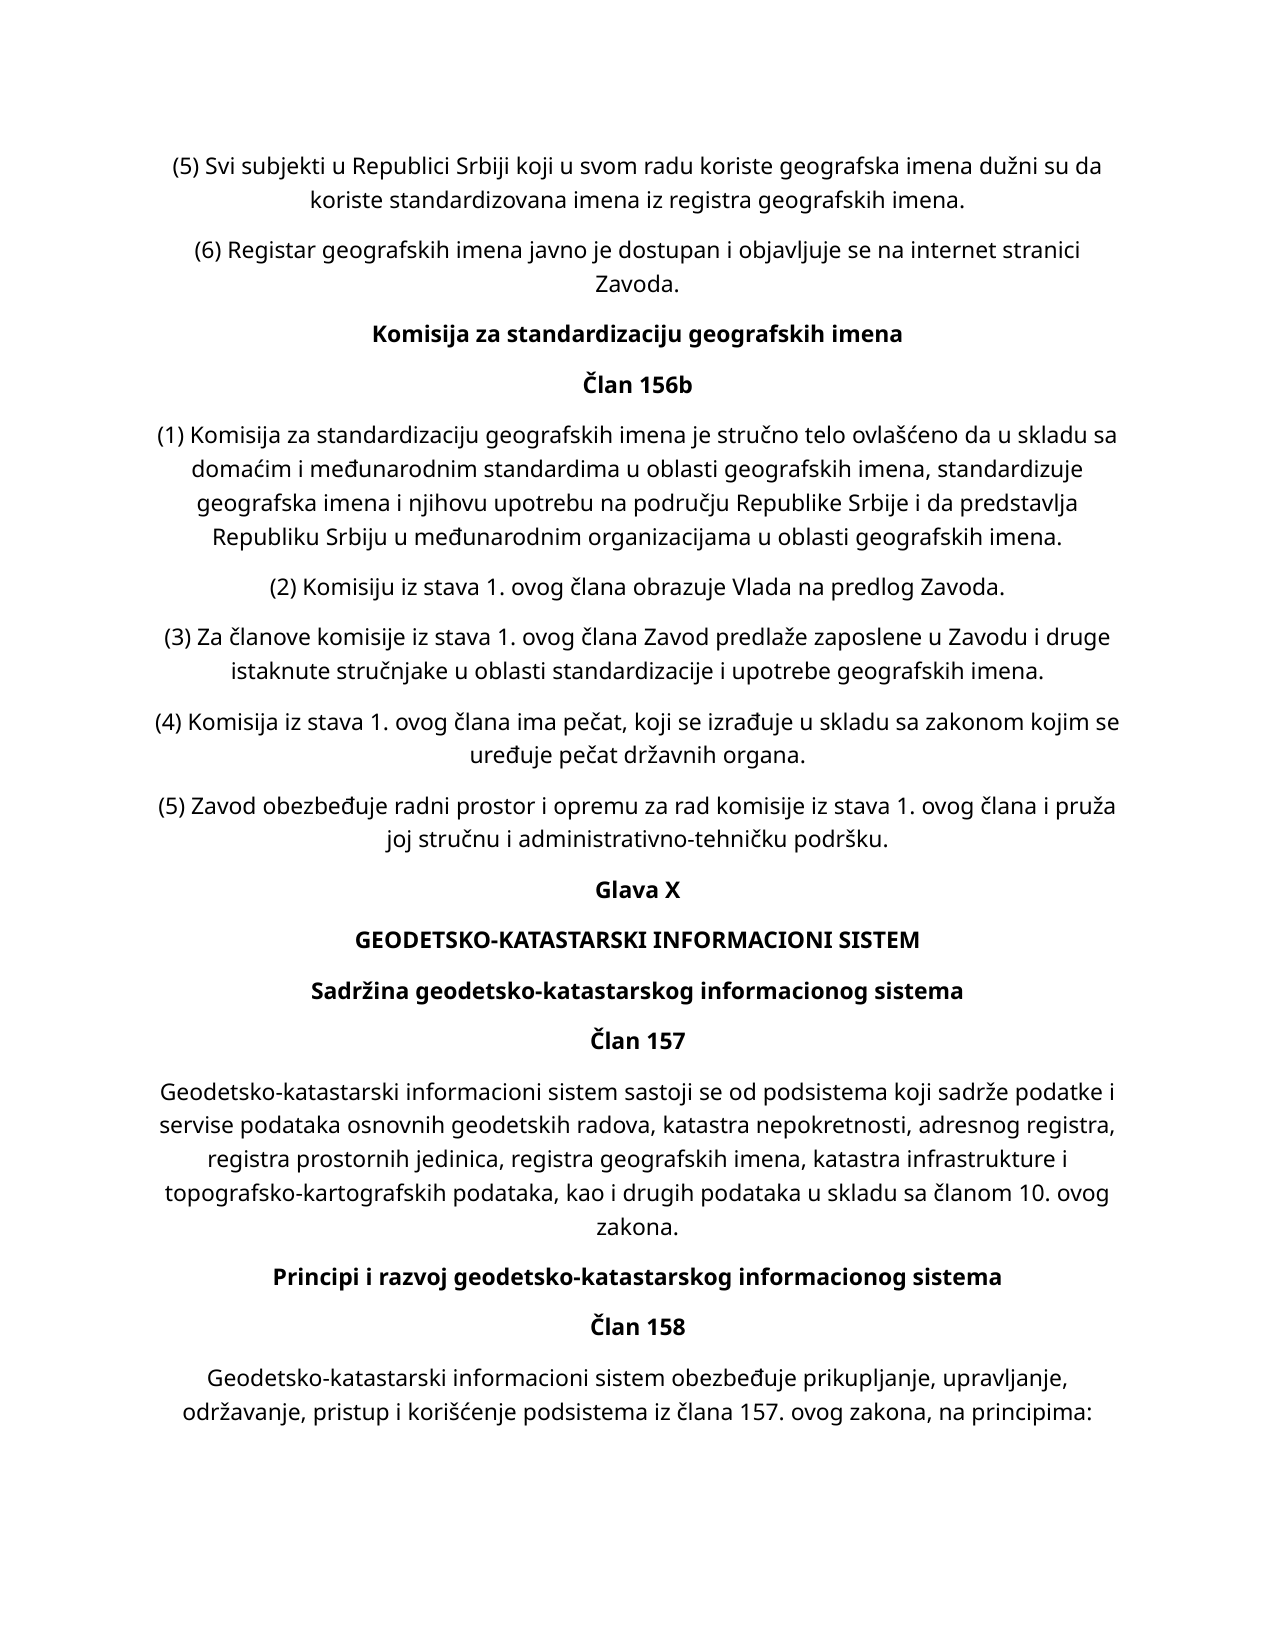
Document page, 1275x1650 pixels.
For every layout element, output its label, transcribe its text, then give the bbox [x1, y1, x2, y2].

text (2) Komisiju iz stava 1. ovog člana obrazuje Vlada na predlog Zavoda. [150, 571, 1125, 602]
text (5) Svi subjekti u Republici Srbiji koji u svom radu koriste geografska imena dužni su da koriste standardizovana imena iz registra geografskih imena. [150, 150, 1125, 215]
text (5) Zavod obezbeđuje radni prostor i opremu za rad komisije iz stava 1. ovog člana i pruža joj stručnu i administrativno-tehničku podršku. [150, 789, 1125, 854]
text (6) Registar geografskih imena javno je dostupan i objavljuje se na internet stranici Zavoda. [150, 234, 1125, 299]
text Sadržina geodetsko-katastarskog informacionog sistema [150, 974, 1125, 1006]
text (3) Za članove komisije iz stava 1. ovog člana Zavod predlaže zaposlene u Zavodu i druge istaknute stručnjake u oblasti standardizacije i upotrebe geografskih imena. [150, 621, 1125, 686]
text Član 156b [150, 369, 1125, 400]
text GEODETSKO-KATASTARSKI INFORMACIONI SISTEM [150, 924, 1125, 955]
text (4) Komisija iz stava 1. ovog člana ima pečat, koji se izrađuje u skladu sa zakonom kojim se uređuje pečat državnih organa. [150, 705, 1125, 770]
text Geodetsko-katastarski informacioni sistem obezbeđuje prikupljanje, upravljanje, održavanje, pristup i korišćenje podsistema iz člana 157. ovog zakona, na principima: [150, 1362, 1125, 1427]
text Član 158 [150, 1311, 1125, 1342]
text Geodetsko-katastarski informacioni sistem sastoji se od podsistema koji sadrže podatke i servise podataka osnovnih geodetskih radova, katastra nepokretnosti, adresnog registra, registra prostornih jedinica, registra geografskih imena, katastrа infrastrukture i topografsko-kartografskih podataka, kao i drugih podataka u skladu sa članom 10. ovog zakona. [150, 1075, 1125, 1242]
text Glava X [150, 874, 1125, 905]
text (1) Komisija za standardizaciju geografskih imena je stručno telo ovlašćeno da u skladu sa domaćim i međunarodnim standardima u oblasti geografskih imena, standardizuje geografska imena i njihovu upotrebu na području Republike Srbije i da predstavlja Republiku Srbiju u međunarodnim organizacijama u oblasti geografskih imena. [150, 419, 1125, 552]
text Član 157 [150, 1025, 1125, 1056]
text Komisija za standardizaciju geografskih imena [150, 318, 1125, 349]
text Principi i razvoj geodetsko-katastarskog informacionog sistema [150, 1261, 1125, 1292]
